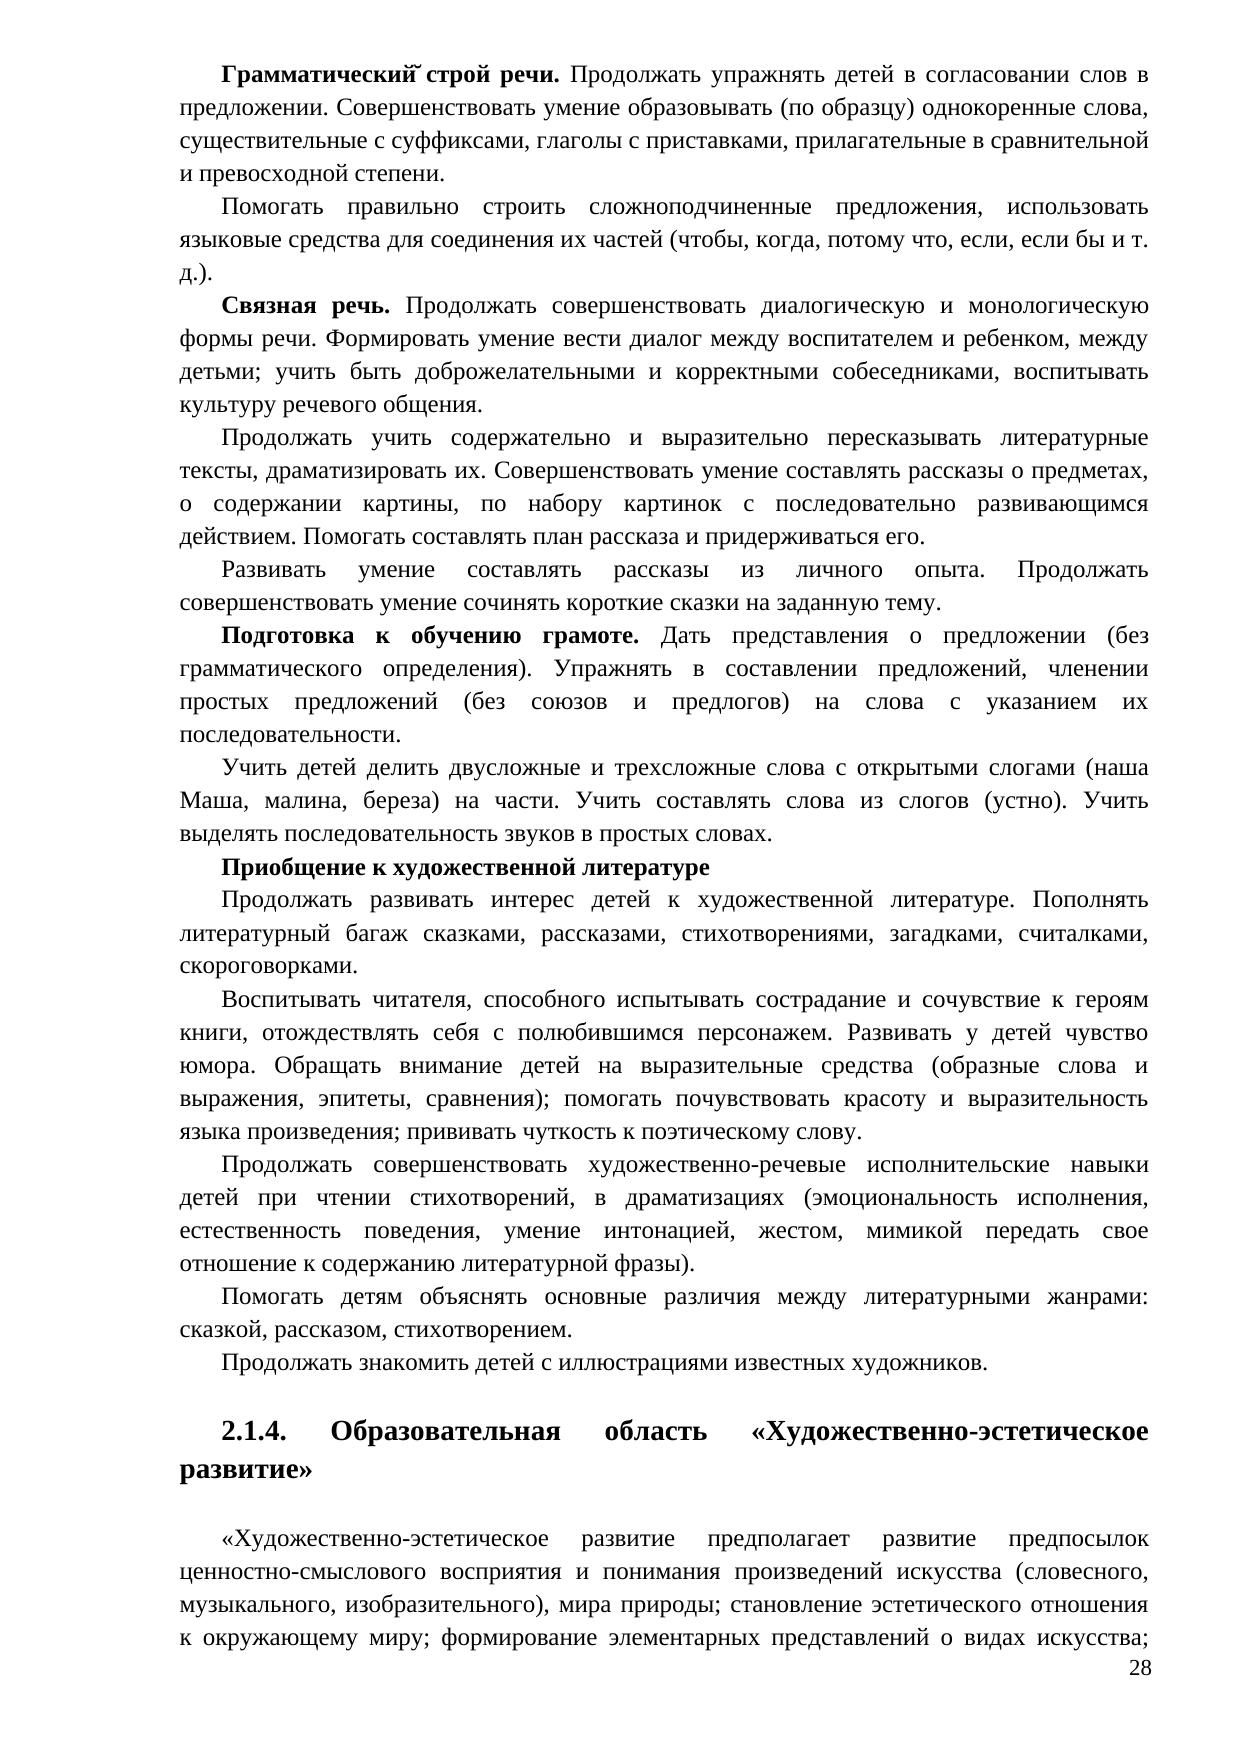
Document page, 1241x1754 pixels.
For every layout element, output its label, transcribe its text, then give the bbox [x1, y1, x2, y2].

text Помогать детям объяснять основные различия между литературными жанрами: сказкой, рассказом, стихотворением. [179, 1281, 1149, 1343]
text Продолжать учить содержательно и выразительно пересказывать литературные тексты, драматизировать их. Совершенствовать умение составлять рассказы о предметах, о содержании картины, по набору картинок с последовательно развивающимся действием. Помогать составлять план рассказа и придерживаться его. [179, 422, 1149, 550]
text Подготовка к обучению грамоте. Дать представления о предложении (без грамматического определения). Упражнять в составлении предложений, членении простых предложений (без союзов и предлогов) на слова с указанием их последовательности. [179, 620, 1149, 748]
text Приобщение к художественной литературе [179, 852, 1149, 880]
text Продолжать знакомить детей с иллюстрациями известных художников. [179, 1347, 1149, 1376]
text Помогать правильно строить сложноподчиненные предложения, использовать языковые средства для соединения их частей (чтобы, когда, потому что, если, если бы и т. д.). [179, 191, 1149, 286]
text Учить детей делить двусложные и трехсложные слова с открытыми слогами (наша Маша, малина, береза) на части. Учить составлять слова из слогов (устно). Учить выделять последовательность звуков в простых словах. [179, 752, 1149, 847]
text Развивать умение составлять рассказы из личного опыта. Продолжать совершенствовать умение сочинять короткие сказки на заданную тему. [179, 554, 1149, 616]
text Грамматический̆ строй речи. Продолжать упражнять детей в согласовании слов в предложении. Совершенствовать умение образовывать (по образцу) однокоренные слова, существительные с суффиксами, глаголы с приставками, прилагательные в сравнительной и превосходной степени. [179, 59, 1149, 187]
text Продолжать совершенствовать художественно-речевые исполнительские навыки детей при чтении стихотворений, в драматизациях (эмоциональность исполнения, естественность поведения, умение интонацией, жестом, мимикой передать свое отношение к содержанию литературной фразы). [179, 1149, 1149, 1277]
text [179, 1523, 1149, 1556]
text Связная речь. Продолжать совершенствовать диалогическую и монологическую формы речи. Формировать умение вести диалог между воспитателем и ребенком, между детьми; учить быть доброжелательными и корректными собеседниками, воспитывать культуру речевого общения. [179, 290, 1149, 418]
text Продолжать развивать интерес детей к художественной литературе. Пополнять литературный багаж сказками, рассказами, стихотворениями, загадками, считалками, скороговорками. [179, 884, 1149, 979]
text 2.1.4. Образовательная область «Художественно-эстетическое развитие» [179, 1413, 1149, 1485]
text Воспитывать читателя, способного испытывать сострадание и сочувствие к героям книги, отождествлять себя с полюбившимся персонажем. Развивать у детей чувство юмора. Обращать внимание детей на выразительные средства (образные слова и выражения, эпитеты, сравнения); помогать почувствовать красоту и выразительность языка произведения; прививать чуткость к поэтическому слову. [179, 984, 1149, 1144]
